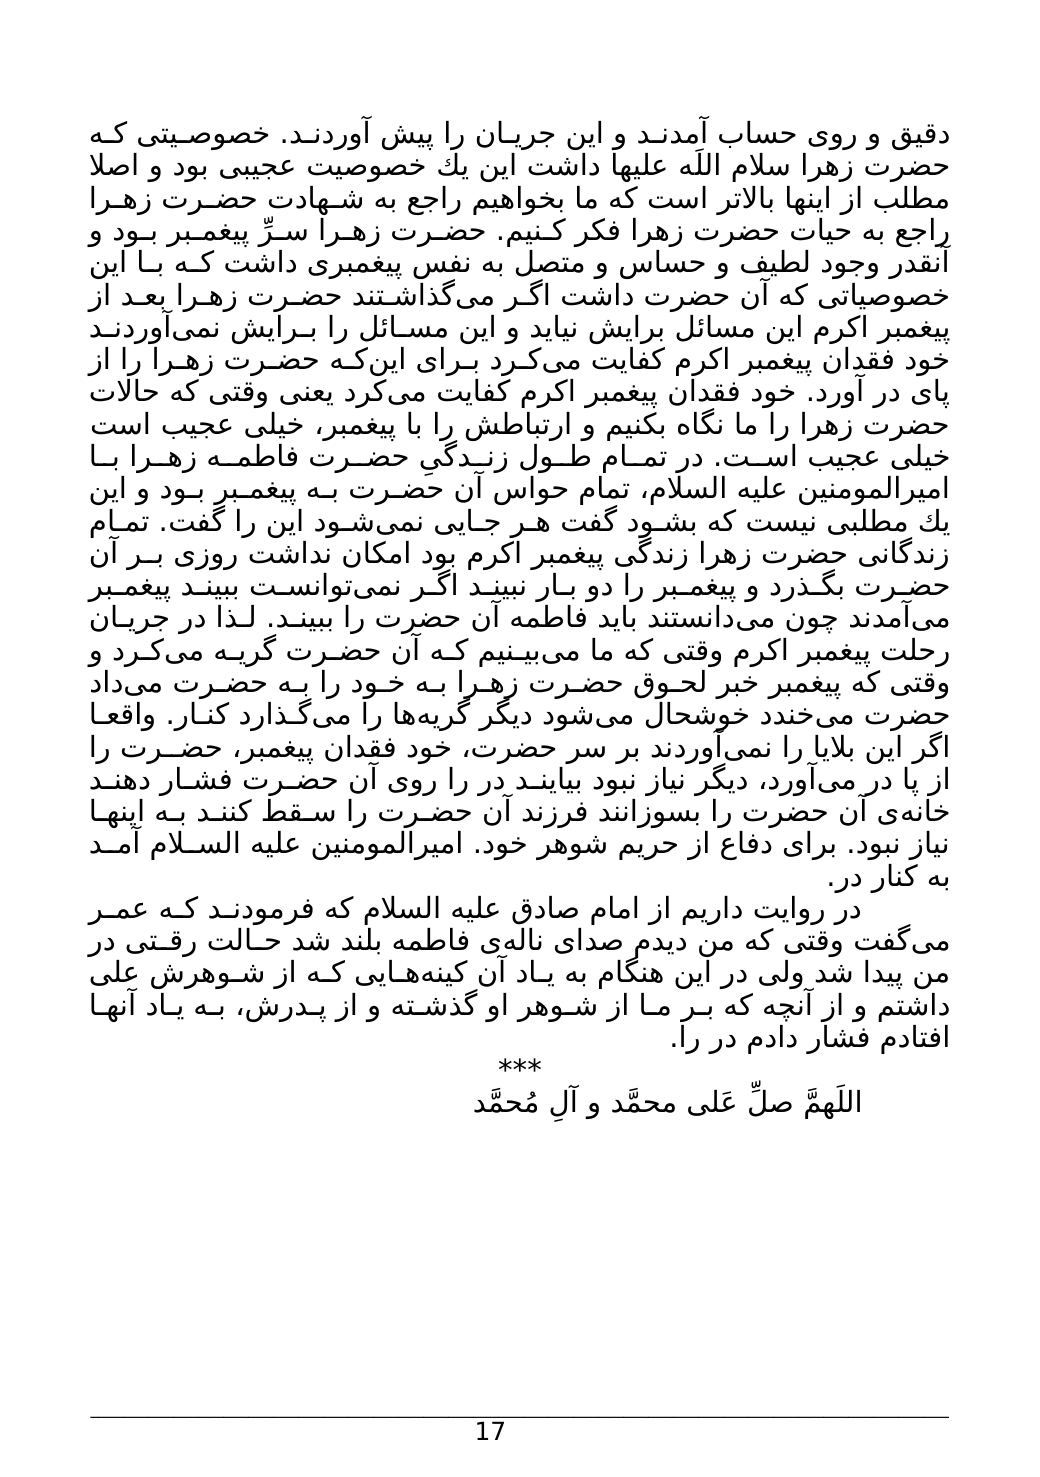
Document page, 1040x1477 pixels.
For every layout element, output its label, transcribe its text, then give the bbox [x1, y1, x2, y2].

text *** [89, 1054, 951, 1087]
text اللَهمَّ صلِّ عَلى محمَّد و آلِ مُحمَّد [89, 1087, 951, 1119]
text در روایت داریم از امام صادق علیه السلام كه فرمودند كه عمر مى‌گفت وقتى كه من دیدم صداى ناله‌ى فاطمه بلند شد حالت رقتى در من پیدا شد ولى در این هنگام به یاد آن كینه‌هایى كه از شوهرش على داشتم و از آنچه كه بر ما از شوهر او گذشته و از پدرش، به یاد آنها افتادم فشار دادم در را. [89, 893, 951, 1054]
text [89, 118, 951, 893]
